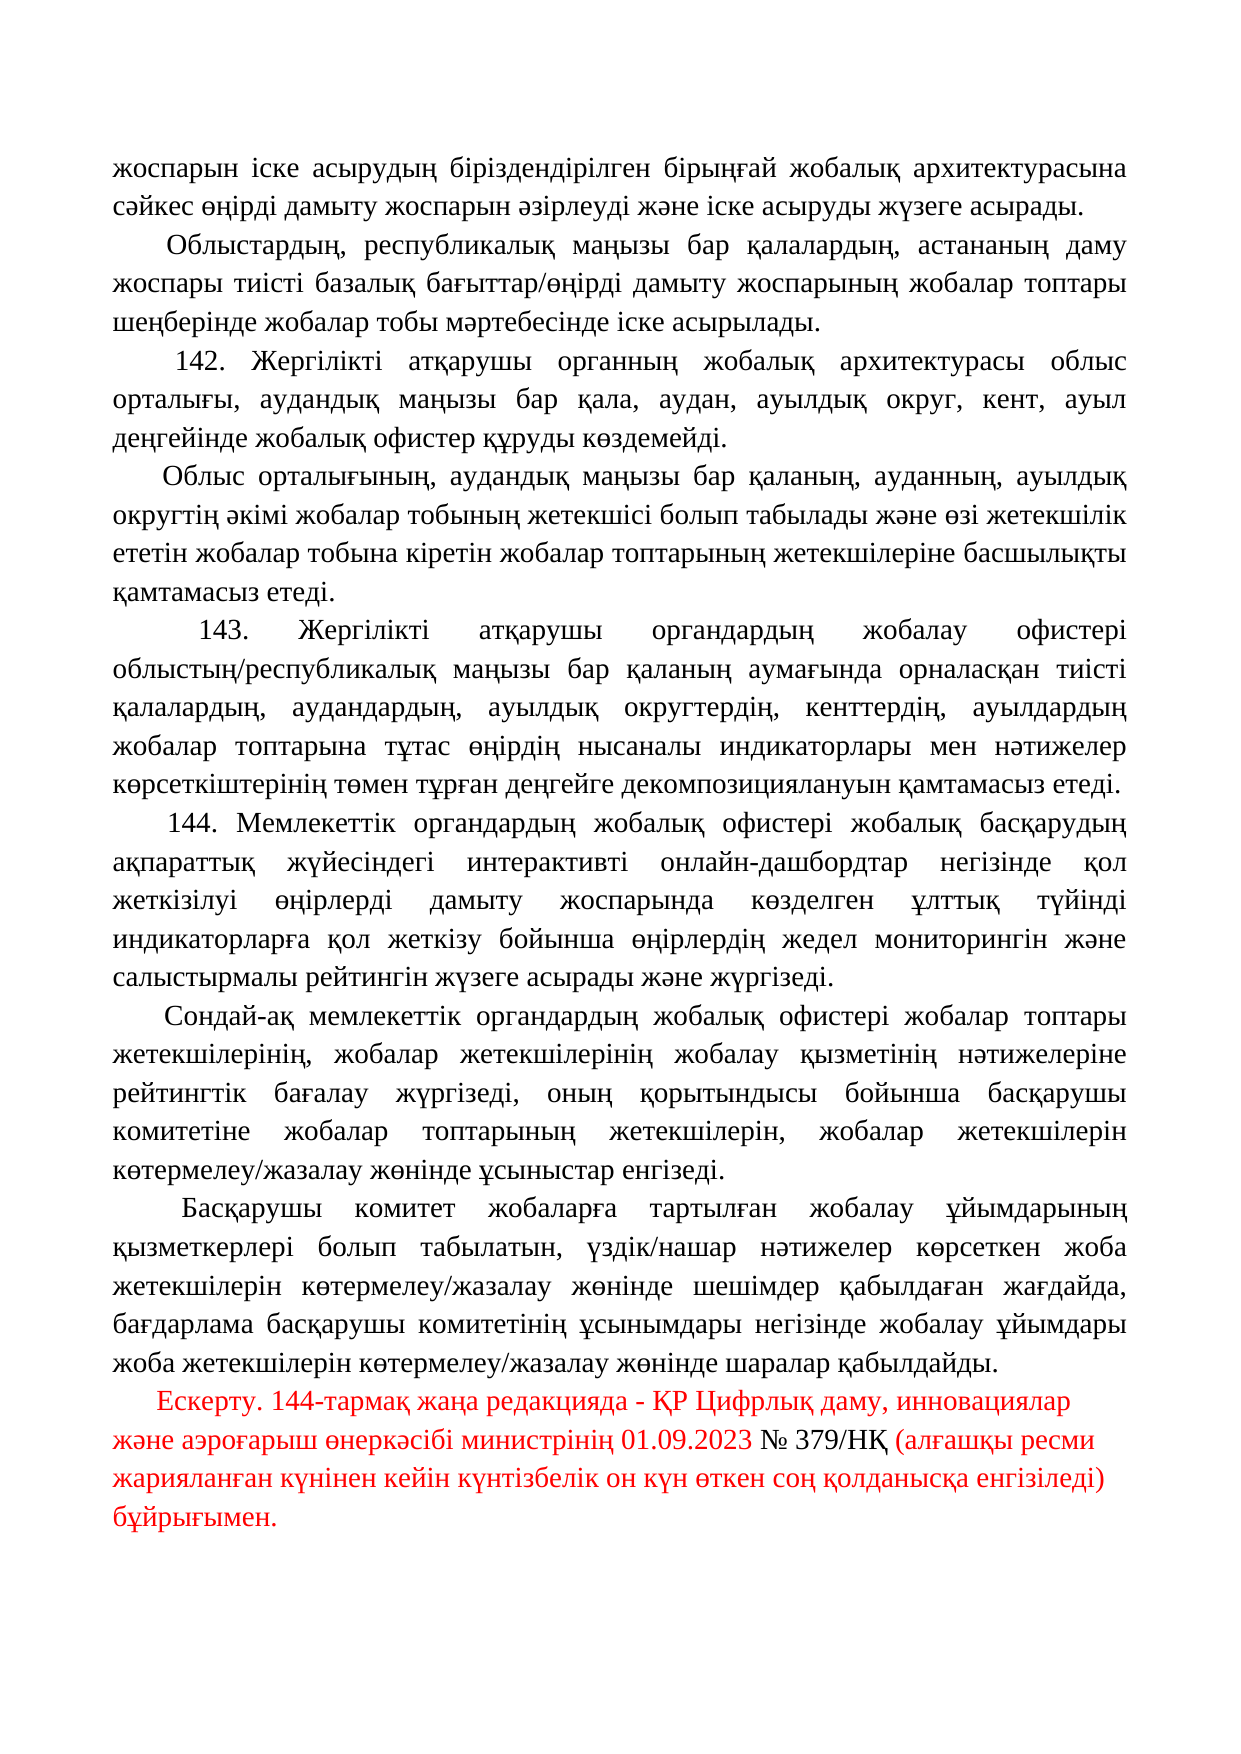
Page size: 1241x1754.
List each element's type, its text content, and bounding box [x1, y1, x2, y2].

text Облыстардың, республикалық маңызы бар қалалардың, астананың даму жоспары тиісті базалық бағыттар/өңірді дамыту жоспарының жобалар топтары шеңберінде жобалар тобы мәртебесінде іске асырылады. [112, 227, 1128, 338]
text 142. Жергілікті атқарушы органның жобалық архитектурасы облыс орталығы, аудандық маңызы бар қала, аудан, ауылдық округ, кент, ауыл деңгейінде жобалық офистер құруды көздемейді. [112, 343, 1128, 453]
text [112, 150, 1128, 222]
text Сондай-ақ мемлекеттік органдардың жобалық офистері жобалар топтары жетекшілерінің, жобалар жетекшілерінің жобалау қызметінің нәтижелеріне рейтингтік бағалау жүргізеді, оның қорытындысы бойынша басқарушы комитетіне жобалар топтарының жетекшілерін, жобалар жетекшілерін көтермелеу/жазалау жөнінде ұсыныстар енгізеді. [112, 998, 1128, 1186]
text Басқарушы комитет жобаларға тартылған жобалау ұйымдарының қызметкерлері болып табылатын, үздік/нашар нәтижелер көрсеткен жоба жетекшілерін көтермелеу/жазалау жөнінде шешімдер қабылдаған жағдайда, бағдарлама басқарушы комитетінің ұсынымдары негізінде жобалау ұйымдары жоба жетекшілерін көтермелеу/жазалау жөнінде шаралар қабылдайды. [112, 1191, 1128, 1378]
text Облыс орталығының, аудандық маңызы бар қаланың, ауданның, ауылдық округтің әкімі жобалар тобының жетекшісі болып табылады және өзі жетекшілік ететін жобалар тобына кіретін жобалар топтарының жетекшілеріне басшылықты қамтамасыз етеді. [112, 458, 1128, 607]
text 144. Мемлекеттік органдардың жобалық офистері жобалық басқарудың ақпараттық жүйесіндегі интерактивті онлайн-дашбордтар негізінде қол жеткізілуі өңірлерді дамыту жоспарында көзделген ұлттық түйінді индикаторларға қол жеткізу бойынша өңірлердің жедел мониторингін және салыстырмалы рейтингін жүзеге асырады және жүргізеді. [112, 805, 1128, 993]
text 143. Жергілікті атқарушы органдардың жобалау офистері облыстың/республикалық маңызы бар қаланың аумағында орналасқан тиісті қалалардың, аудандардың, ауылдық округтердің, кенттердің, ауылдардың жобалар топтарына тұтас өңірдің нысаналы индикаторлары мен нәтижелер көрсеткіштерінің төмен тұрған деңгейге декомпозициялануын қамтамасыз етеді. [112, 612, 1128, 800]
text Ескерту. 144-тармақ жаңа редакцияда - ҚР Цифрлық даму, инновациялар және аэроғарыш өнеркәсібі министрінің 01.09.2023 № 379/НҚ (алғашқы ресми жарияланған күнінен кейін күнтізбелік он күн өткен соң қолданысқа енгізіледі) бұйрығымен. [112, 1383, 1128, 1563]
